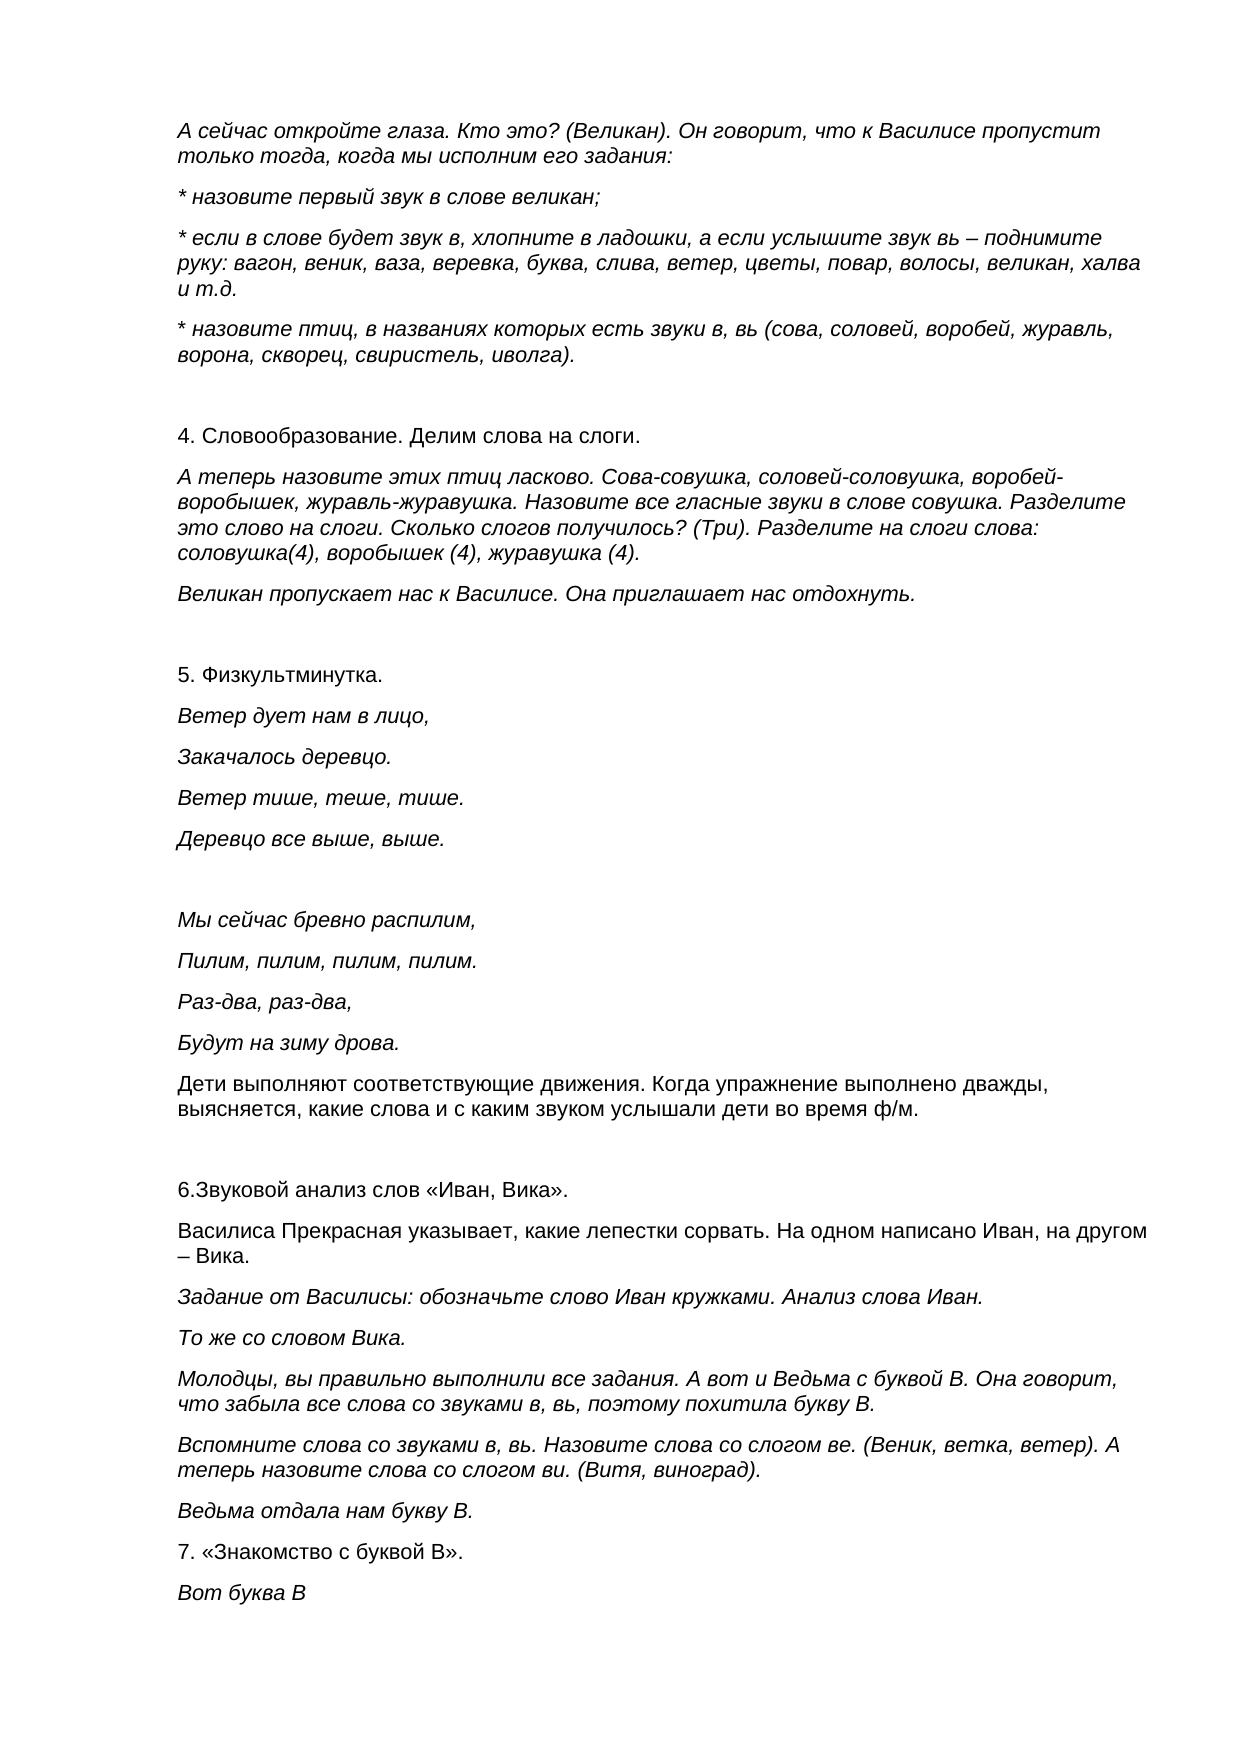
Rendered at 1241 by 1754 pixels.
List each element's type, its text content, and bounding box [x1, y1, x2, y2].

text Вспомните слова со звуками в, вь. Назовите слова со слогом ве. (Веник, ветка, ветер). А теперь назовите слова со слогом ви. (Витя, виноград). [177, 1432, 1152, 1482]
text Ветер тише, теше, тише. [177, 784, 1152, 810]
text Ведьма отдала нам букву В. [177, 1498, 1152, 1523]
text Ветер дует нам в лицо, [177, 703, 1152, 728]
text Молодцы, вы правильно выполнили все задания. А вот и Ведьма с буквой В. Она говорит, что забыла все слова со звуками в, вь, поэтому похитила букву В. [177, 1366, 1152, 1416]
text * назовите первый звук в слове великан; [177, 184, 1152, 209]
text Закачалось деревцо. [177, 744, 1152, 769]
text Пилим, пилим, пилим, пилим. [177, 948, 1152, 973]
text 5. Физкультминутка. [177, 662, 1152, 687]
text То же со словом Вика. [177, 1325, 1152, 1350]
text Раз-два, раз-два, [177, 989, 1152, 1014]
text Деревцо все выше, выше. [177, 825, 1152, 851]
text * назовите птиц, в названиях которых есть звуки в, вь (сова, соловей, воробей, журавль, ворона, скворец, свиристель, иволга). [177, 316, 1152, 367]
text 6.Звуковой анализ слов «Иван, Вика». [177, 1177, 1152, 1202]
text * если в слове будет звук в, хлопните в ладошки, а если услышите звук вь – поднимите руку: вагон, веник, ваза, веревка, буква, слива, ветер, цветы, повар, волосы, великан, халва и т.д. [177, 225, 1152, 301]
text А теперь назовите этих птиц ласково. Сова-совушка, соловей-соловушка, воробей-воробышек, журавль-журавушка. Назовите все гласные звуки в слове совушка. Разделите это слово на слоги. Сколько слогов получилось? (Три). Разделите на слоги слова: соловушка(4), воробышек (4), журавушка (4). [177, 464, 1152, 565]
text 4. Словообразование. Делим слова на слоги. [177, 423, 1152, 448]
text А сейчас откройте глаза. Кто это? (Великан). Он говорит, что к Василисе пропустит только тогда, когда мы исполним его задания: [177, 118, 1152, 168]
text Дети выполняют соответствующие движения. Когда упражнение выполнено дважды, выясняется, какие слова и с каким звуком услышали дети во время ф/м. [177, 1070, 1152, 1121]
text Мы сейчас бревно распилим, [177, 907, 1152, 932]
text Будут на зиму дрова. [177, 1029, 1152, 1055]
text Василиса Прекрасная указывает, какие лепестки сорвать. На одном написано Иван, на другом – Вика. [177, 1218, 1152, 1268]
text 7. «Знакомство с буквой В». [177, 1539, 1152, 1564]
text Вот буква В [177, 1579, 1152, 1605]
text Задание от Василисы: обозначьте слово Иван кружками. Анализ слова Иван. [177, 1284, 1152, 1309]
text Великан пропускает нас к Василисе. Она приглашает нас отдохнуть. [177, 580, 1152, 606]
